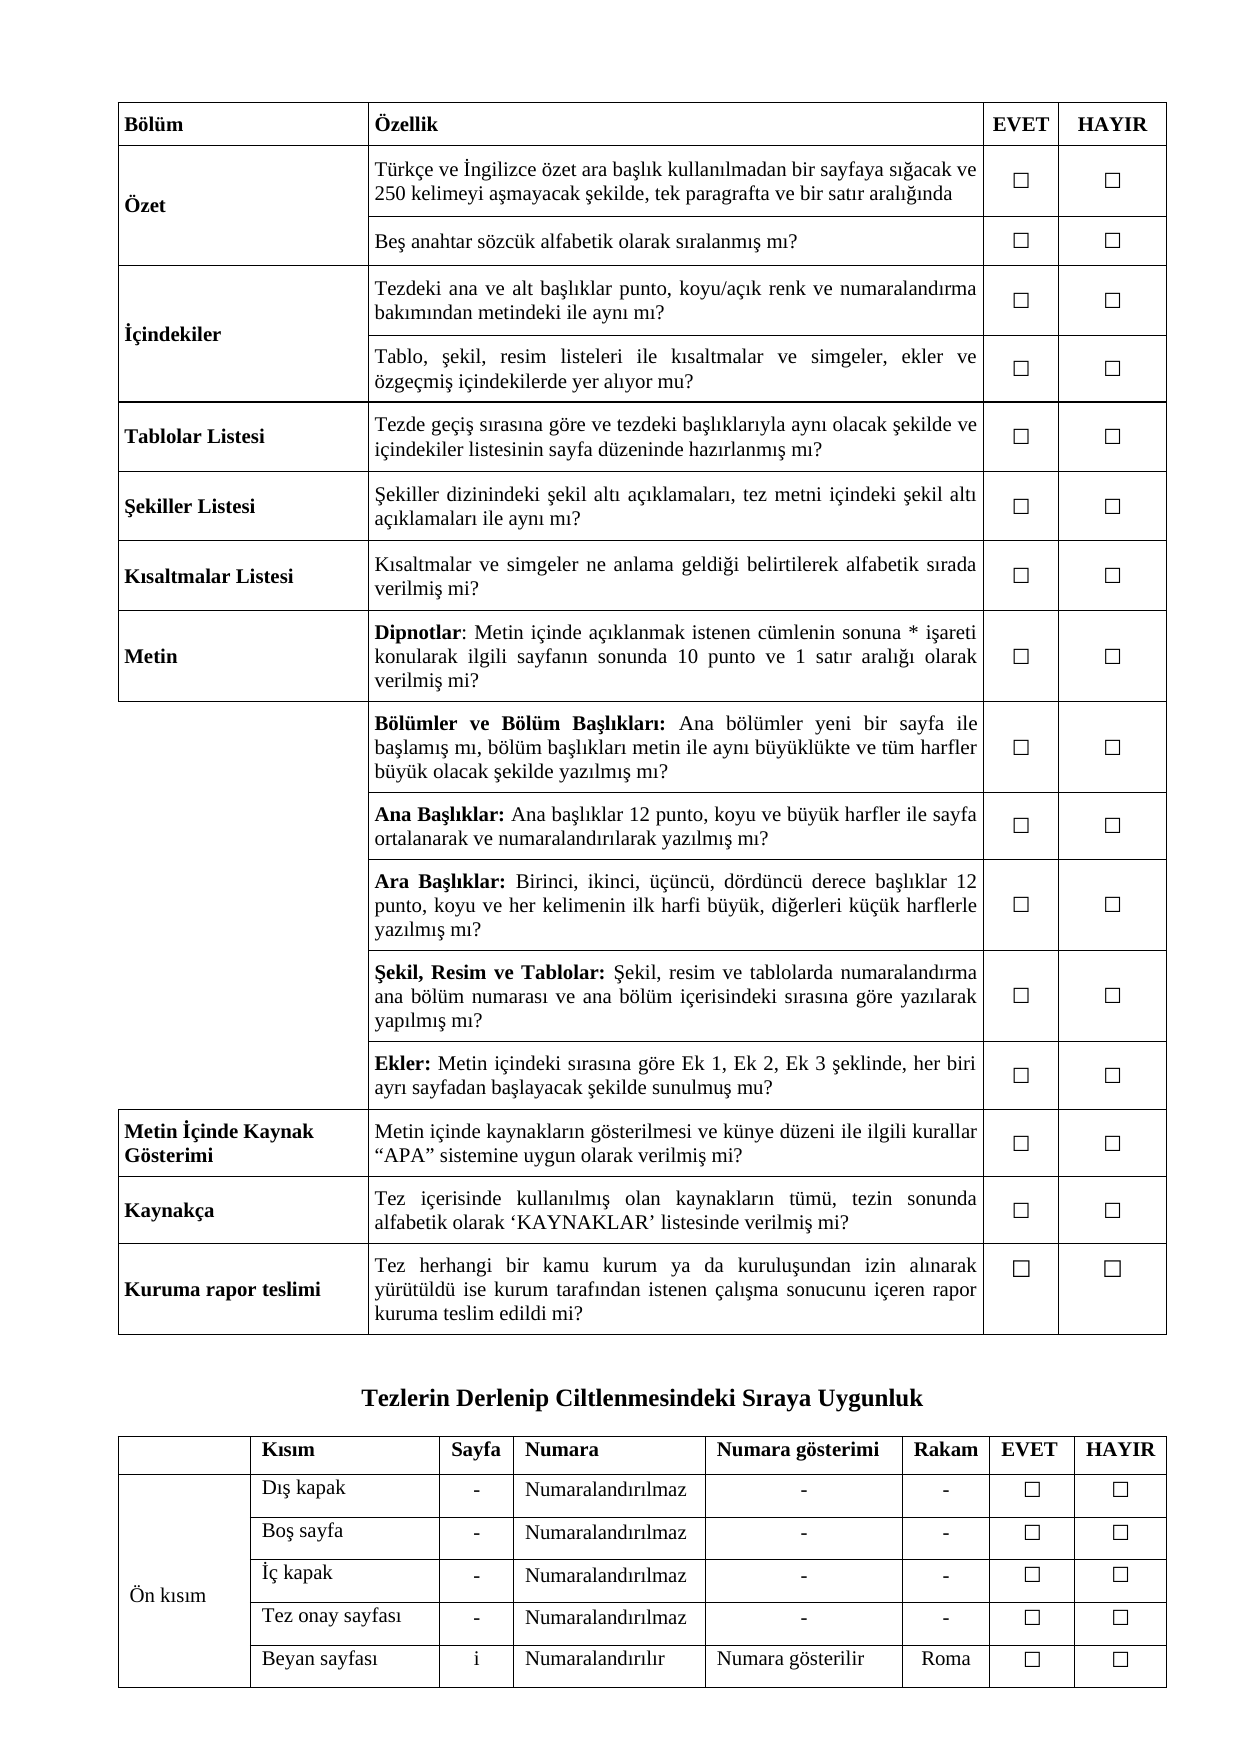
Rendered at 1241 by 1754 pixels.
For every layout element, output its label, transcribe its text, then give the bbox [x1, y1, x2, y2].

table_cell i [440, 1646, 513, 1687]
table_cell - [706, 1603, 902, 1644]
table_cell - [706, 1560, 902, 1602]
table_cell Kısaltmalar ve simgeler ne anlama geldiği belirtilerek alfabetik sırada verilmiş mi? [369, 541, 983, 610]
table_cell - [440, 1518, 513, 1559]
table_header Bölüm [119, 103, 368, 145]
table_header Sayfa [440, 1437, 513, 1474]
table_cell Ön kısım [119, 1475, 250, 1687]
table_cell Özet [119, 146, 368, 264]
table_cell Numara gösterilir [706, 1646, 902, 1687]
table_cell Ekler: Metin içindeki sırasına göre Ek 1, Ek 2, Ek 3 şeklinde, her biri ayrı sayfadan başlayacak şekilde sunulmuş mu? [369, 1042, 983, 1109]
table_header Kısım [251, 1437, 439, 1474]
table_header Rakam [903, 1437, 989, 1474]
table_cell - [440, 1475, 513, 1517]
table_cell Tez herhangi bir kamu kurum ya da kuruluşundan izin alınarak yürütüldü ise kurum tarafından istenen çalışma sonucunu içeren rapor kuruma teslim edildi mi? [369, 1244, 983, 1334]
table_cell Boş sayfa [251, 1518, 439, 1559]
table_cell Bölümler ve Bölüm Başlıkları: Ana bölümler yeni bir sayfa ile başlamış mı, bölüm başlıkları metin ile aynı büyüklükte ve tüm harfler büyük olacak şekilde yazılmış mı? [369, 702, 983, 792]
table_cell Şekiller Listesi [119, 472, 368, 540]
table_cell Türkçe ve İngilizce özet ara başlık kullanılmadan bir sayfaya sığacak ve 250 kelimeyi aşmayacak şekilde, tek paragrafta ve bir satır aralığında [369, 146, 983, 216]
table_cell Roma [903, 1646, 989, 1687]
table_header Özellik [369, 103, 983, 145]
table_cell Tez içerisinde kullanılmış olan kaynakların tümü, tezin sonunda alfabetik olarak ‘KAYNAKLAR’ listesinde verilmiş mi? [369, 1177, 983, 1243]
table_cell - [903, 1560, 989, 1602]
table_cell ☐ [984, 1244, 1058, 1334]
table_header Numara gösterimi [706, 1437, 902, 1474]
table_header EVET [984, 103, 1058, 145]
table_cell Şekiller dizinindeki şekil altı açıklamaları, tez metni içindeki şekil altı açıklamaları ile aynı mı? [369, 472, 983, 540]
table_header EVET [990, 1437, 1074, 1474]
table_cell - [706, 1518, 902, 1559]
table_cell - [903, 1475, 989, 1517]
table_cell Kısaltmalar Listesi [119, 541, 368, 610]
table_cell Numaralandırılmaz [514, 1603, 705, 1644]
table_cell Beyan sayfası [251, 1646, 439, 1687]
table_cell Numaralandırılır [514, 1646, 705, 1687]
text Tezlerin Derlenip Ciltlenmesindeki Sıraya Uygunluk [148, 1383, 1137, 1412]
table_cell Metin içinde kaynakların gösterilmesi ve künye düzeni ile ilgili kurallar “APA” sistemine uygun olarak verilmiş mi? [369, 1110, 983, 1176]
table_cell Metin [119, 611, 368, 701]
table_cell Tablolar Listesi [119, 403, 368, 471]
table_cell Kaynakça [119, 1177, 368, 1243]
table_cell - [903, 1518, 989, 1559]
table_cell Numaralandırılmaz [514, 1475, 705, 1517]
table_cell İçindekiler [119, 266, 368, 401]
table_cell - [903, 1603, 989, 1644]
table_cell Tezdeki ana ve alt başlıklar punto, koyu/açık renk ve numaralandırma bakımından metindeki ile aynı mı? [369, 266, 983, 334]
table_cell ☐ [1059, 1244, 1166, 1334]
table_cell Dış kapak [251, 1475, 439, 1517]
table_cell Ara Başlıklar: Birinci, ikinci, üçüncü, dördüncü derece başlıklar 12 punto, koyu ve her kelimenin ilk harfi büyük, diğerleri küçük harflerle yazılmış mı? [369, 860, 983, 950]
table_cell Kuruma rapor teslimi [119, 1244, 368, 1334]
table_header HAYIR [1075, 1437, 1166, 1474]
table_header Numara [514, 1437, 705, 1474]
table_cell İç kapak [251, 1560, 439, 1602]
table_cell - [440, 1603, 513, 1644]
table_cell Numaralandırılmaz [514, 1518, 705, 1559]
table_cell - [706, 1475, 902, 1517]
table_header HAYIR [1059, 103, 1166, 145]
table_cell Tezde geçiş sırasına göre ve tezdeki başlıklarıyla aynı olacak şekilde ve içindekiler listesinin sayfa düzeninde hazırlanmış mı? [369, 403, 983, 471]
table_cell Tez onay sayfası [251, 1603, 439, 1644]
table_cell Tablo, şekil, resim listeleri ile kısaltmalar ve simgeler, ekler ve özgeçmiş içindekilerde yer alıyor mu? [369, 336, 983, 401]
table_cell Metin İçinde Kaynak Gösterimi [119, 1110, 368, 1176]
table_header [119, 1437, 250, 1474]
table_cell - [440, 1560, 513, 1602]
table_cell Şekil, Resim ve Tablolar: Şekil, resim ve tablolarda numaralandırma ana bölüm numarası ve ana bölüm içerisindeki sırasına göre yazılarak yapılmış mı? [369, 951, 983, 1041]
table_cell Beş anahtar sözcük alfabetik olarak sıralanmış mı? [369, 217, 983, 264]
table_cell Dipnotlar: Metin içinde açıklanmak istenen cümlenin sonuna * işareti konularak ilgili sayfanın sonunda 10 punto ve 1 satır aralığı olarak verilmiş mi? [369, 611, 983, 701]
table_cell Ana Başlıklar: Ana başlıklar 12 punto, koyu ve büyük harfler ile sayfa ortalanarak ve numaralandırılarak yazılmış mı? [369, 793, 983, 859]
table_cell Numaralandırılmaz [514, 1560, 705, 1602]
